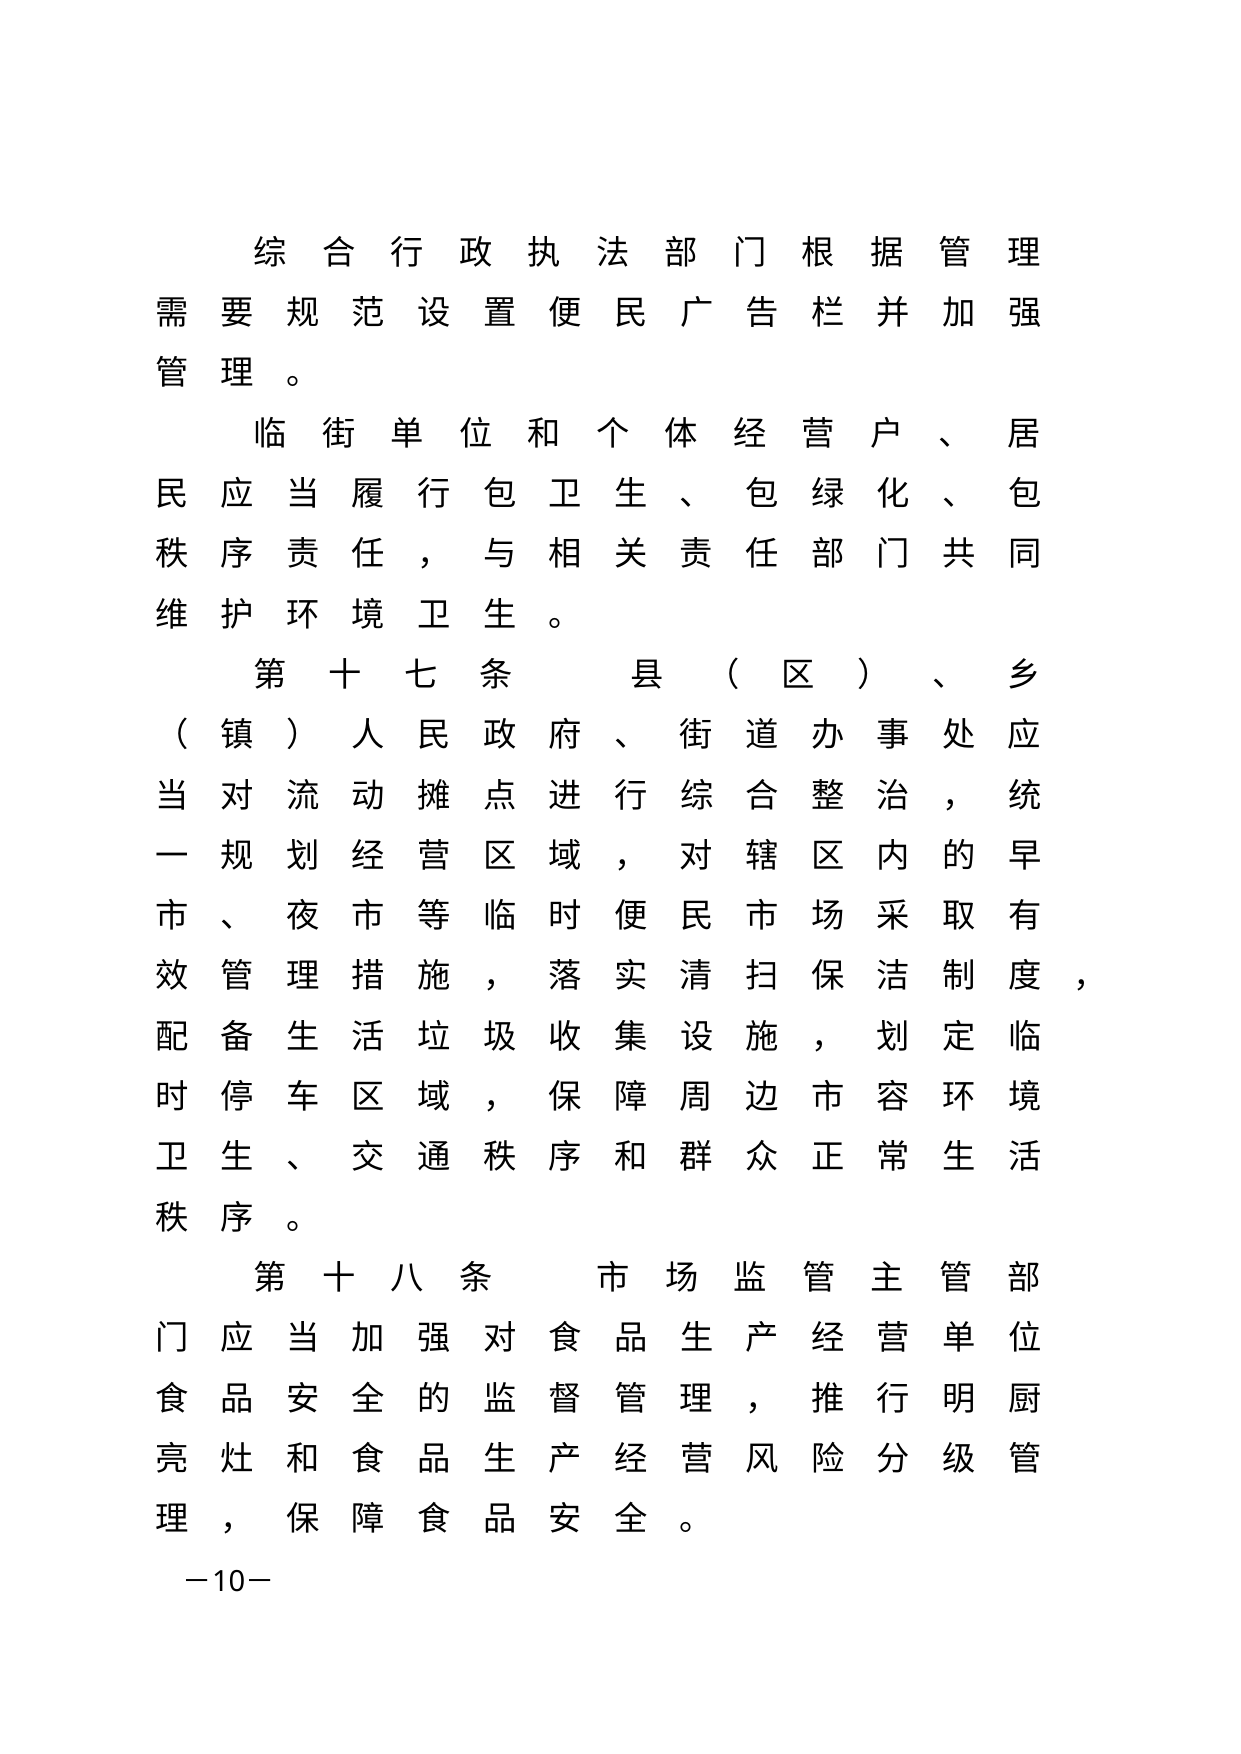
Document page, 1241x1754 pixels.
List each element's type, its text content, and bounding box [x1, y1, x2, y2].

text 第十八条 市场监管主管部门应当加强对食品生产经营单位食品安全的监督管理，推行明厨亮灶和食品生产经营风险分级管理，保障食品安全。 [155, 1245, 1073, 1546]
text 第十七条 县（区）、乡（镇）人民政府、街道办事处应当对流动摊点进行综合整治，统一规划经营区域，对辖区内的早市、夜市等临时便民市场采取有效管理措施，落实清扫保洁制度，配备生活垃圾收集设施，划定临时停车区域，保障周边市容环境卫生、交通秩序和群众正常生活秩序。 [155, 642, 1073, 1245]
text 临街单位和个体经营户、居民应当履行包卫生、包绿化、包秩序责任，与相关责任部门共同维护环境卫生。 [155, 400, 1073, 642]
text 综合行政执法部门根据管理需要规范设置便民广告栏并加强管理。 [155, 219, 1073, 400]
